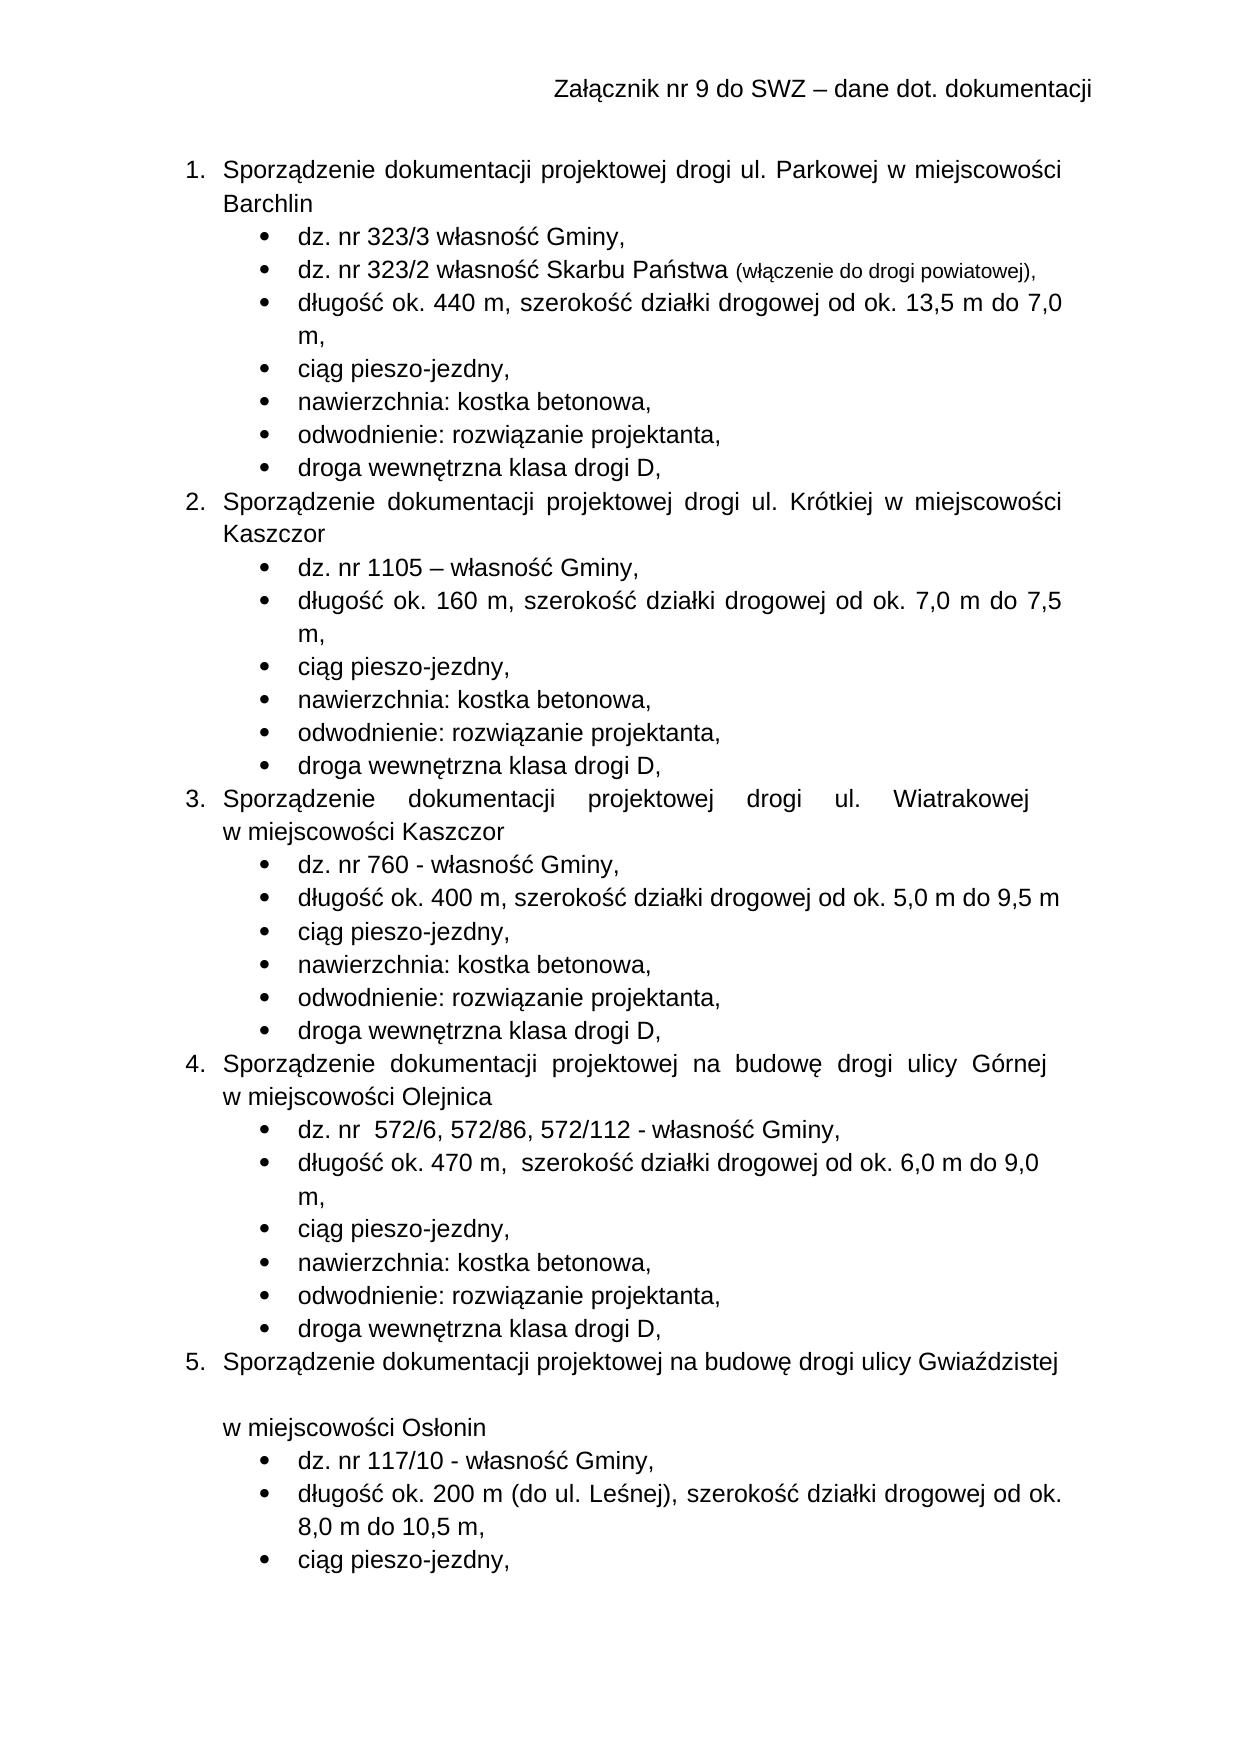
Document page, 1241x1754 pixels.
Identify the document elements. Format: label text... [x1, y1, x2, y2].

list dz. nr 572/6, 572/86, 572/112 - własność Gminy, [260, 1115, 1063, 1144]
list długość ok. 160 m, szerokość działki drogowej od ok. 7,0 m do 7,5 m, [260, 586, 1063, 647]
list odwodnienie: rozwiązanie projektanta, [260, 1281, 1063, 1309]
list nawierzchnia: kostka betonowa, [260, 685, 1063, 714]
list ciąg pieszo-jezdny, [260, 1214, 1063, 1243]
list długość ok. 440 m, szerokość działki drogowej od ok. 13,5 m do 7,0 m, [260, 288, 1063, 350]
list Sporządzenie dokumentacji projektowej na budowę drogi ulicy Górnej w miejscowości Olejnica [185, 1049, 1063, 1111]
list ciąg pieszo-jezdny, [260, 354, 1063, 383]
list odwodnienie: rozwiązanie projektanta, [260, 983, 1063, 1012]
list długość ok. 400 m, szerokość działki drogowej od ok. 5,0 m do 9,5 m [260, 883, 1063, 912]
list dz. nr 323/3 własność Gminy, [260, 222, 1063, 250]
list droga wewnętrzna klasa drogi D, [260, 1016, 1063, 1045]
list długość ok. 470 m, szerokość działki drogowej od ok. 6,0 m do 9,0 m, [260, 1148, 1063, 1210]
list dz. nr 760 - własność Gminy, [260, 850, 1063, 879]
list ciąg pieszo-jezdny, [260, 652, 1063, 681]
list odwodnienie: rozwiązanie projektanta, [260, 420, 1063, 449]
list dz. nr 1105 – własność Gminy, [260, 552, 1063, 581]
list Sporządzenie dokumentacji projektowej na budowę drogi ulicy Gwiaździstej w miejscowości Osłonin [185, 1347, 1063, 1442]
list droga wewnętrzna klasa drogi D, [260, 751, 1063, 780]
list nawierzchnia: kostka betonowa, [260, 950, 1063, 978]
list nawierzchnia: kostka betonowa, [260, 1248, 1063, 1276]
list odwodnienie: rozwiązanie projektanta, [260, 718, 1063, 747]
list ciąg pieszo-jezdny, [260, 1545, 1063, 1574]
list ciąg pieszo-jezdny, [260, 917, 1063, 945]
list długość ok. 200 m (do ul. Leśnej), szerokość działki drogowej od ok. 8,0 m do 10,5 m, [260, 1479, 1063, 1541]
list Sporządzenie dokumentacji projektowej drogi ul. Parkowej w miejscowości Barchlin [185, 156, 1063, 217]
list Sporządzenie dokumentacji projektowej drogi ul. Krótkiej w miejscowości Kaszczor [185, 486, 1063, 548]
list nawierzchnia: kostka betonowa, [260, 387, 1063, 416]
list droga wewnętrzna klasa drogi D, [260, 1314, 1063, 1343]
list Sporządzenie dokumentacji projektowej drogi ul. Wiatrakowej w miejscowości Kaszczor [185, 784, 1063, 846]
list dz. nr 323/2 własność Skarbu Państwa (włączenie do drogi powiatowej), [260, 255, 1063, 283]
list dz. nr 117/10 - własność Gminy, [260, 1446, 1063, 1475]
list droga wewnętrzna klasa drogi D, [260, 453, 1063, 482]
